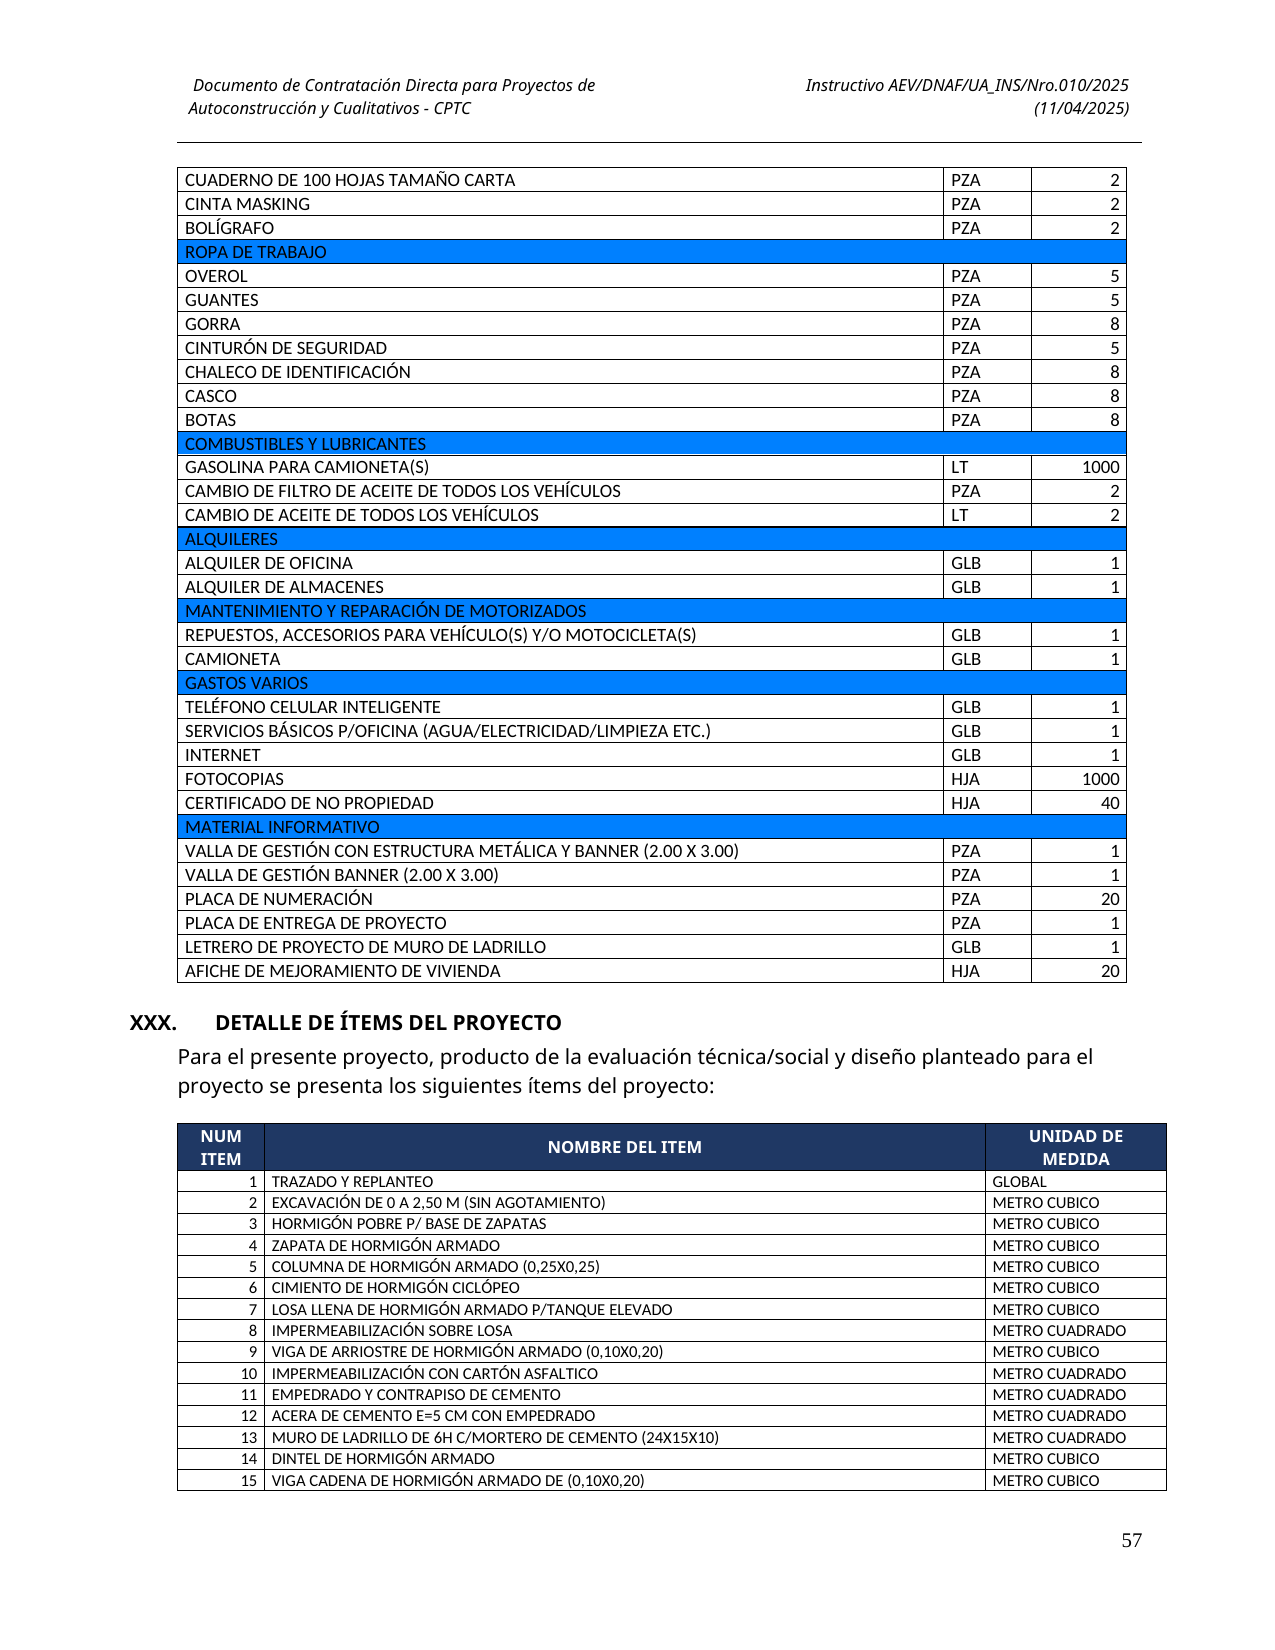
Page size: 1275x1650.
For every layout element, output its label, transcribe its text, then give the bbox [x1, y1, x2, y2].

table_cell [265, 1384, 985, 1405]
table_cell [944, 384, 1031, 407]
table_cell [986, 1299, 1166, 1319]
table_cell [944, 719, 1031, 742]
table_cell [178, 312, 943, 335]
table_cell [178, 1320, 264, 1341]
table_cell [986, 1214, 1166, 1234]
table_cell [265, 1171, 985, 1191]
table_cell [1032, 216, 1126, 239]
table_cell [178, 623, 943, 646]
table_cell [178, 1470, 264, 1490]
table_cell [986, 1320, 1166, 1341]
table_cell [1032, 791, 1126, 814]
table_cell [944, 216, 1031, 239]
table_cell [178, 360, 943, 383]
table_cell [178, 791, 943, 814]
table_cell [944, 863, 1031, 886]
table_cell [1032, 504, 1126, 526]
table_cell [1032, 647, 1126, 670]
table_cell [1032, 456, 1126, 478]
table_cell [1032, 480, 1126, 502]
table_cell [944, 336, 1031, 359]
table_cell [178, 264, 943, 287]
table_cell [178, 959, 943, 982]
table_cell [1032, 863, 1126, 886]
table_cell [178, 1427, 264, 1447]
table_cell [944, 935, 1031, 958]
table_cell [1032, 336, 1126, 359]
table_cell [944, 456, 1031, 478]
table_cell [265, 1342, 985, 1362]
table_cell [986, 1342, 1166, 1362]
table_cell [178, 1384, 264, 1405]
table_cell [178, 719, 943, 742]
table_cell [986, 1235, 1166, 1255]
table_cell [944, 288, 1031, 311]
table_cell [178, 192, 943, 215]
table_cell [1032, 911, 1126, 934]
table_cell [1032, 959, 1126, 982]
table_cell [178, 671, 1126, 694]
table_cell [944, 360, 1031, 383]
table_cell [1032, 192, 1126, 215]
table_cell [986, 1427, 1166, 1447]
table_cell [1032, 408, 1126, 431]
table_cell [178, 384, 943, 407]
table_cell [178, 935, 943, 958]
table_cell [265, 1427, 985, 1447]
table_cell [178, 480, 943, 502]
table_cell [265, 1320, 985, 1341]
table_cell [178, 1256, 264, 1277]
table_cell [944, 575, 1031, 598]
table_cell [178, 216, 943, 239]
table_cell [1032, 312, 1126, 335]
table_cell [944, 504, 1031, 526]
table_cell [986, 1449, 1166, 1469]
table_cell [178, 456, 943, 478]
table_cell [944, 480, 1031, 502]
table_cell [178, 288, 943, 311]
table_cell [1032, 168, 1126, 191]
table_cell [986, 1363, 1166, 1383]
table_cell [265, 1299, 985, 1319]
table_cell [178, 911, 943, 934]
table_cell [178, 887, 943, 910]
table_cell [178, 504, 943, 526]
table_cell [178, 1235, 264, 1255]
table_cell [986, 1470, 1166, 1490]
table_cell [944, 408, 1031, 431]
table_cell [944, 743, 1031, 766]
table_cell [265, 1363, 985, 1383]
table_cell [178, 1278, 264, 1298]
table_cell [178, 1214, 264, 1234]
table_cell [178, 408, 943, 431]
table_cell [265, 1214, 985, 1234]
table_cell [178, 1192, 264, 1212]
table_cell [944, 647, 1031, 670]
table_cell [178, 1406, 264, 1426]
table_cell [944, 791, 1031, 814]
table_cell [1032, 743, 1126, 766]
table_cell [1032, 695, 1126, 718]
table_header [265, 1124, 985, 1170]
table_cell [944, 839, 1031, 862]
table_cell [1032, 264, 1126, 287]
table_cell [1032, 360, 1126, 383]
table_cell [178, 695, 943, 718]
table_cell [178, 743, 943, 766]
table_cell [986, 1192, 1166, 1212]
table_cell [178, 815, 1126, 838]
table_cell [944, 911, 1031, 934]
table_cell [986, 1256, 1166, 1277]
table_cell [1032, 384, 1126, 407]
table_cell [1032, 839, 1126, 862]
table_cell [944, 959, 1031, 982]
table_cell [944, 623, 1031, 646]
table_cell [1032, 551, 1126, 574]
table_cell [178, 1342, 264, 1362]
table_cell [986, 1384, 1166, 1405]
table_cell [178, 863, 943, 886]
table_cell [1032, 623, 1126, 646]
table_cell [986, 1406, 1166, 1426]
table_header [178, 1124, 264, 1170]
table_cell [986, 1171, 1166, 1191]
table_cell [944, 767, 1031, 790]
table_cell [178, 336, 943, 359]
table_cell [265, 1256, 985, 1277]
text Para el presente proyecto, producto de la evaluación técnica/social y diseño planteado para el proyecto se presenta los siguientes ítems del proyecto: [177, 1042, 1142, 1099]
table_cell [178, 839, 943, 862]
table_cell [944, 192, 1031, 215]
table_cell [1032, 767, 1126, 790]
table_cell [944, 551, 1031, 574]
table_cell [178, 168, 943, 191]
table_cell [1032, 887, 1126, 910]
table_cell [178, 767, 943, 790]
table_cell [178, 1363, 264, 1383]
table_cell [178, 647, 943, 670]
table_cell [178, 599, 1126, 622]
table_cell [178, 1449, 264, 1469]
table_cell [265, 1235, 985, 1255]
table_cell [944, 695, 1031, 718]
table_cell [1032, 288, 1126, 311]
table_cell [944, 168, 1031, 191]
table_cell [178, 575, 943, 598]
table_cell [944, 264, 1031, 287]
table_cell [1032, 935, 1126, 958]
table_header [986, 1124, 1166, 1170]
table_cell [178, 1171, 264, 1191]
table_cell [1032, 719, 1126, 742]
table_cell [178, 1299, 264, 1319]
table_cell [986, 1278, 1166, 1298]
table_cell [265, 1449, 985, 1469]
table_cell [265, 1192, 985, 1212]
list DETALLE DE ÍTEMS DEL PROYECTO [177, 1008, 1142, 1036]
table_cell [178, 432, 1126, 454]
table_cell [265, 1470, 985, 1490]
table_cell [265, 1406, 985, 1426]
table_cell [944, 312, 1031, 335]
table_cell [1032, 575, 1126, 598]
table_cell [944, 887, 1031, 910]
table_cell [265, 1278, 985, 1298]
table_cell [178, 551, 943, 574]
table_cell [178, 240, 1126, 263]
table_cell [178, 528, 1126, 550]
